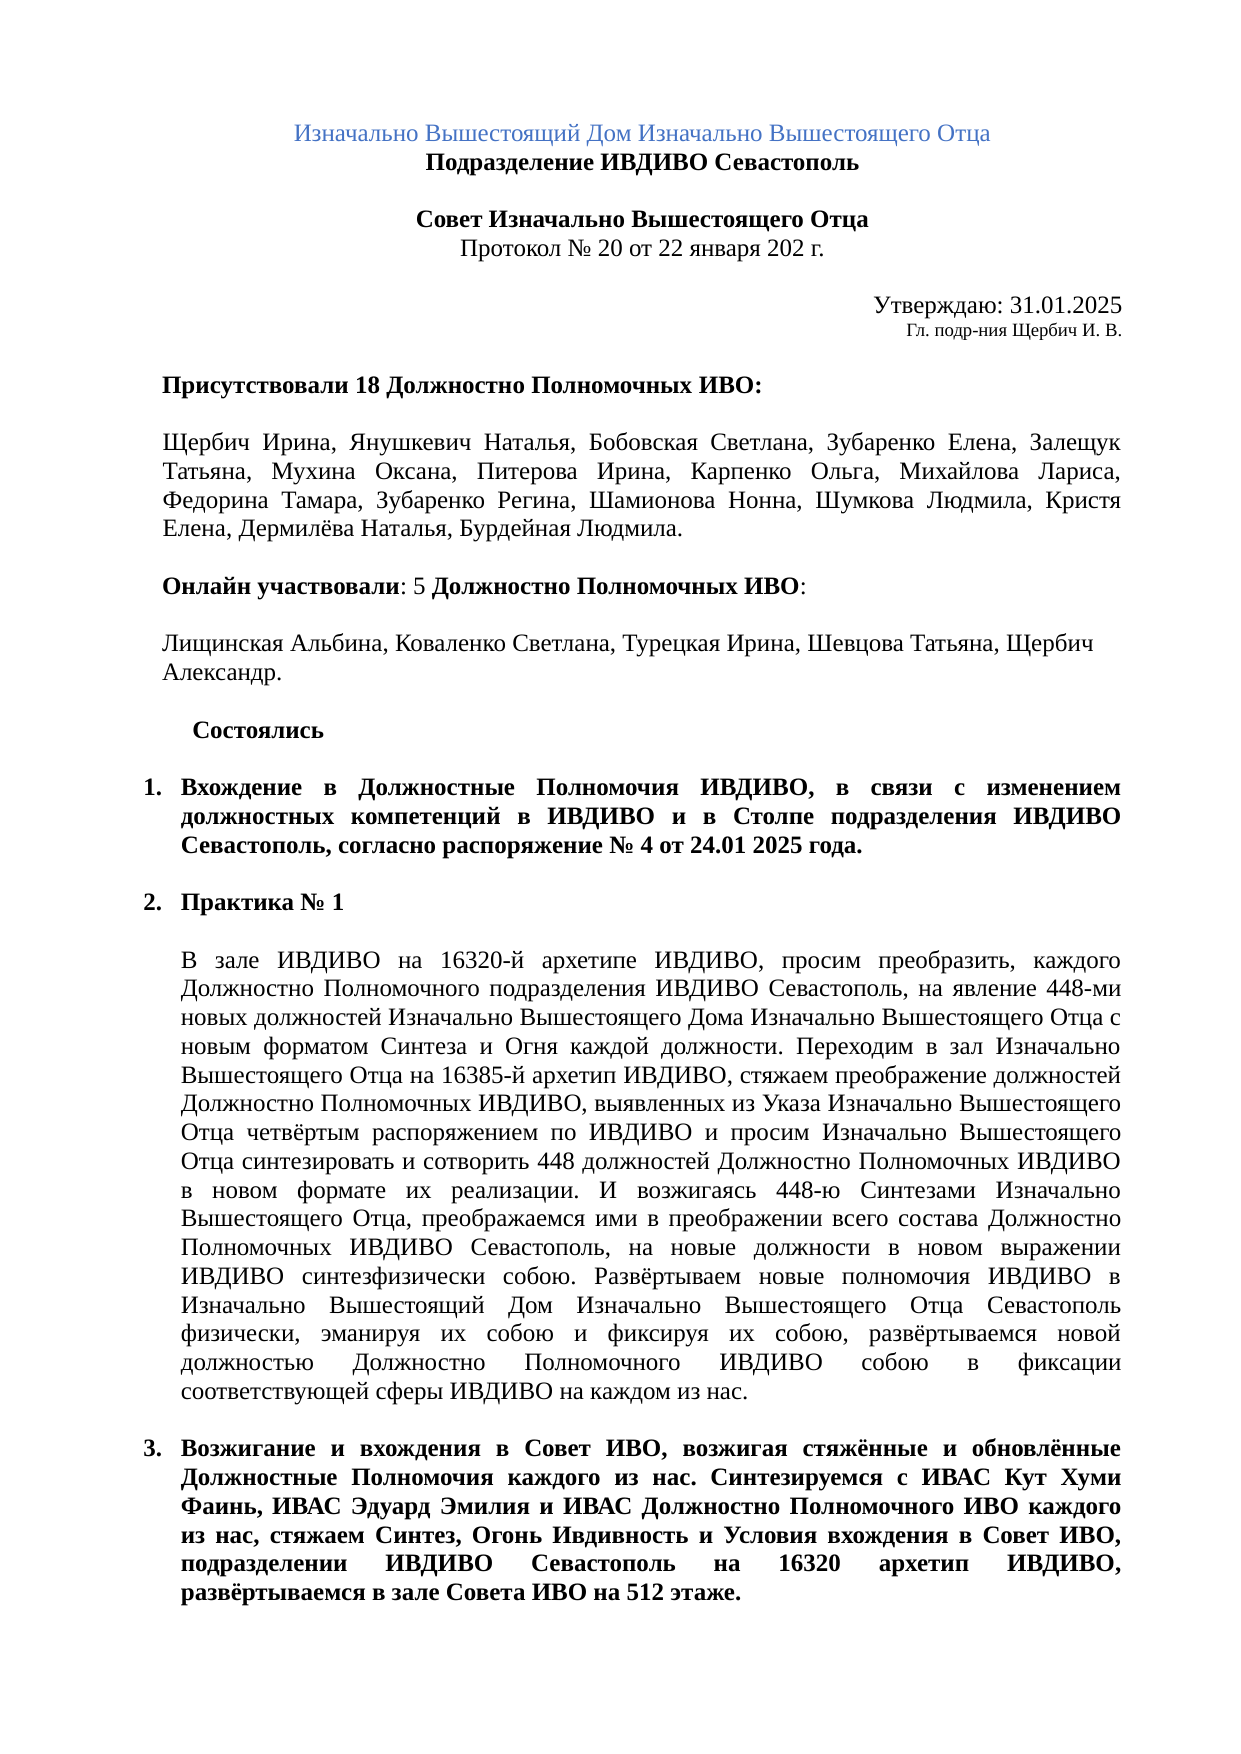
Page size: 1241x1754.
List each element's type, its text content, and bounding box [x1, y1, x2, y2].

text Протокол № 20 от 22 января 202 г. [162, 233, 1122, 262]
text Щербич Ирина, Янушкевич Наталья, Бобовская Светлана, Зубаренко Елена, Залещук Татьяна, Мухина Оксана, Питерова Ирина, Карпенко Ольга, Михайлова Лариса, Федорина Тамара, Зубаренко Регина, Шамионова Нонна, Шумкова Людмила, Кристя Елена, Дермилёва Наталья, Бурдейная Людмила. [162, 427, 1122, 542]
text Изначально Вышестоящий Дом Изначально Вышестоящего Отца [162, 118, 1122, 147]
list Вхождение в Должностные Полномочия ИВДИВО, в связи с изменением должностных компетенций в ИВДИВО и в Столпе подразделения ИВДИВО Севастополь, согласно распоряжение № 4 от 24.01 2025 года. [143, 772, 1122, 858]
subtitle Состоялись [118, 715, 1122, 743]
list Возжигание и вхождения в Совет ИВО, возжигая стяжённые и обновлённые Должностные Полномочия каждого из нас. Синтезируемся с ИВАС Кут Хуми Фаинь, ИВАС Эдуард Эмилия и ИВАС Должностно Полномочного ИВО каждого из нас, стяжаем Синтез, Огонь Ивдивность и Условия вхождения в Совет ИВО, подразделении ИВДИВО Севастополь на 16320 архетип ИВДИВО, развёртываемся в зале Совета ИВО на 512 этаже. [143, 1433, 1122, 1606]
list Практика № 1 [143, 887, 1122, 916]
text Присутствовали 18 Должностно Полномочных ИВО: [118, 370, 1122, 398]
text Александр. [118, 657, 1122, 686]
text Утверждаю: 31.01.2025 [162, 291, 1122, 319]
text Подразделение ИВДИВО Севастополь [162, 147, 1122, 176]
text Гл. подр-ния Щербич И. В. [162, 319, 1122, 341]
list В зале ИВДИВО на 16320-й архетипе ИВДИВО, просим преобразить, каждого Должностно Полномочного подразделения ИВДИВО Севастополь, на явление 448-ми новых должностей Изначально Вышестоящего Дома Изначально Вышестоящего Отца с новым форматом Синтеза и Огня каждой должности. Переходим в зал Изначально Вышестоящего Отца на 16385-й архетип ИВДИВО, стяжаем преображение должностей Должностно Полномочных ИВДИВО, выявленных из Указа Изначально Вышестоящего Отца четвёртым распоряжением по ИВДИВО и просим Изначально Вышестоящего Отца синтезировать и сотворить 448 должностей Должностно Полномочных ИВДИВО в новом формате их реализации. И возжигаясь 448-ю Синтезами Изначально Вышестоящего Отца, преображаемся ими в преображении всего состава Должностно Полномочных ИВДИВО Севастополь, на новые должности в новом выражении ИВДИВО синтезфизически собою. Развёртываем новые полномочия ИВДИВО в Изначально Вышестоящий Дом Изначально Вышестоящего Отца Севастополь физически, эманируя их собою и фиксируя их собою, развёртываемся новой должностью Должностно Полномочного ИВДИВО собою в фиксации соответствующей сферы ИВДИВО на каждом из нас. [181, 945, 1122, 1405]
text Онлайн участвовали: 5 Должностно Полномочных ИВО: [118, 571, 1122, 600]
text Совет Изначально Вышестоящего Отца [162, 204, 1122, 233]
text Лищинская Альбина, Коваленко Светлана, Турецкая Ирина, Шевцова Татьяна, Щербич [118, 628, 1122, 657]
